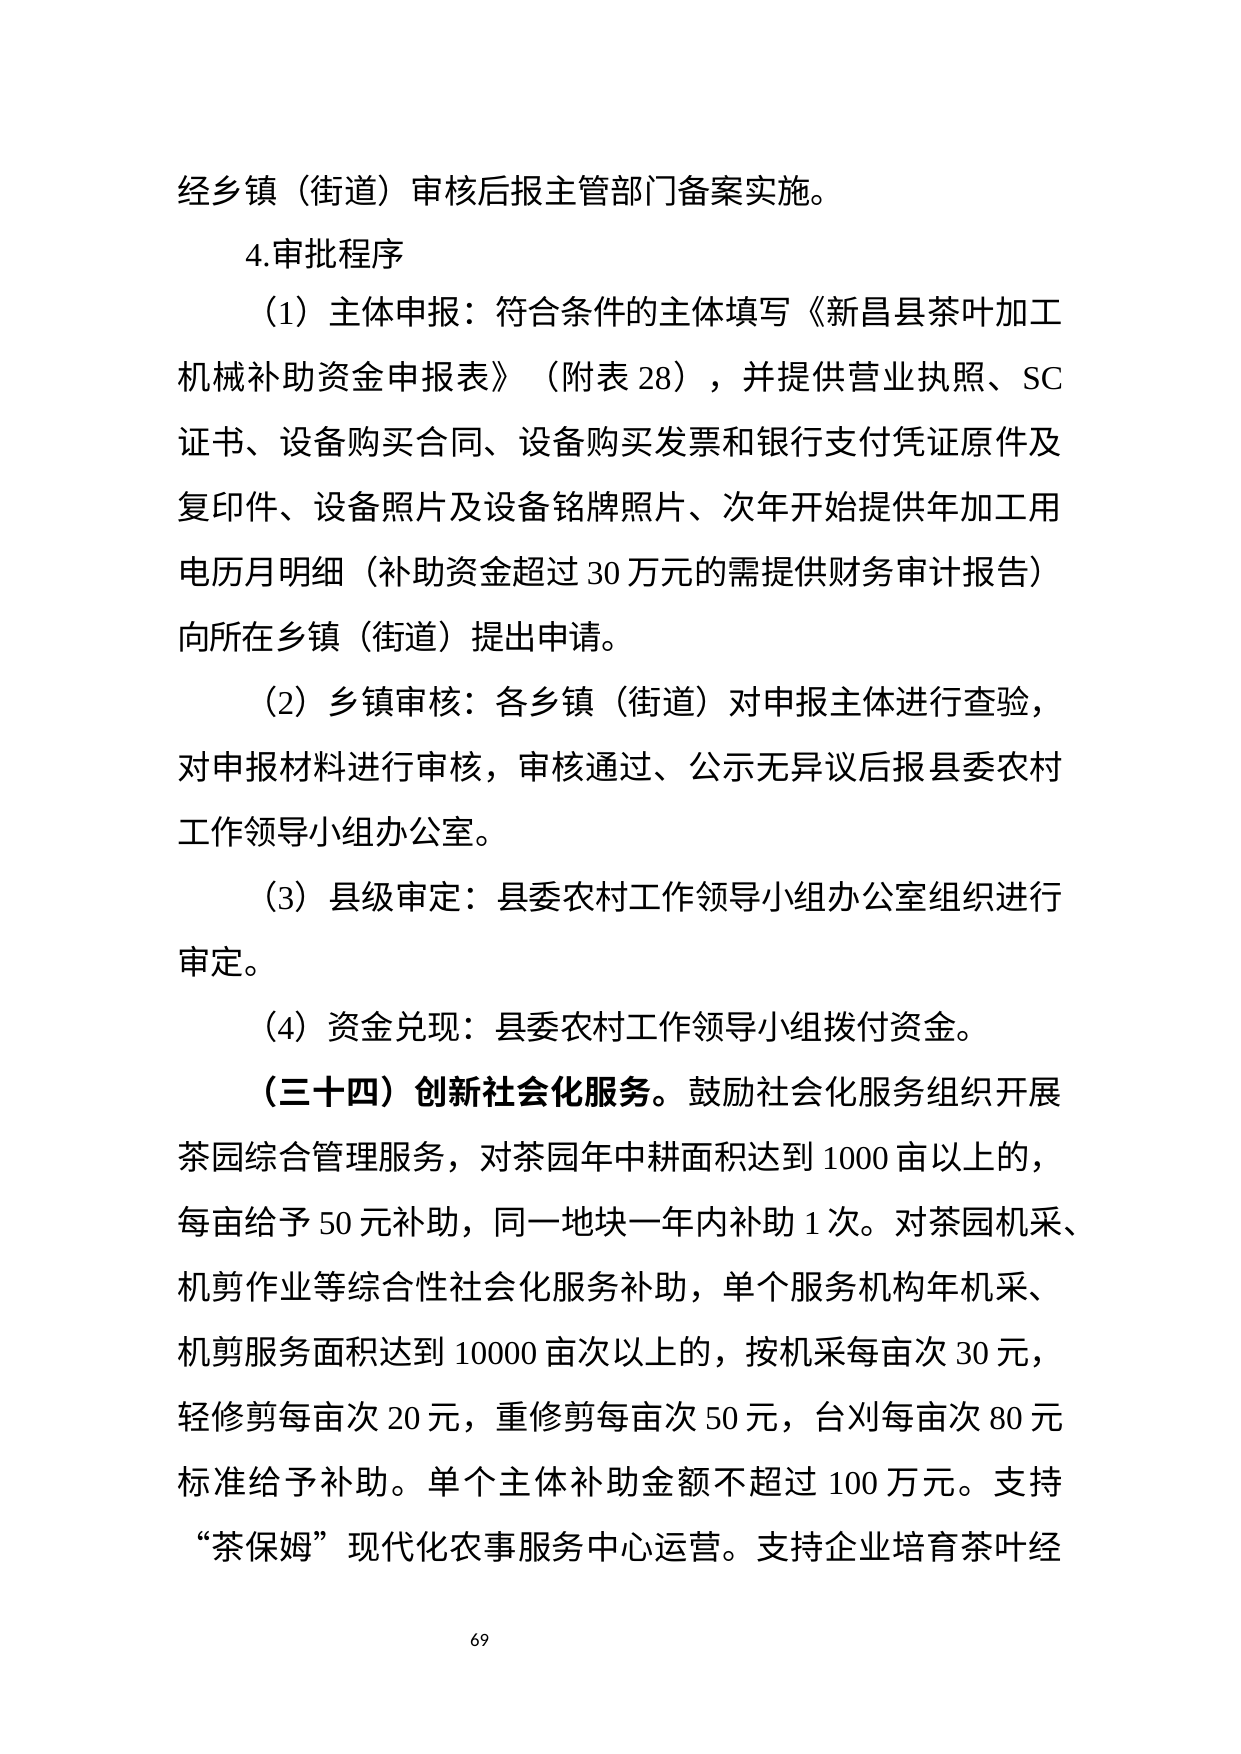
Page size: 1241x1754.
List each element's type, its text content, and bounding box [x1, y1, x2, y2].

list （1）主体申报：符合条件的主体填写《新昌县茶叶加工机械补助资金申报表》（附表28），并提供营业执照、SC证书、设备购买合同、设备购买发票和银行支付凭证原件及复印件、设备照片及设备铭牌照片、次年开始提供年加工用电历月明细（补助资金超过30万元的需提供财务审计报告）向所在乡镇（街道）提出申请。 [177, 278, 1063, 668]
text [177, 1058, 1063, 1578]
text （4）资金兑现：县委农村工作领导小组拨付资金。 [177, 993, 1063, 1058]
list （2）乡镇审核：各乡镇（街道）对申报主体进行查验，对申报材料进行审核，审核通过、公示无异议后报县委农村工作领导小组办公室。 [177, 668, 1063, 863]
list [177, 156, 1063, 221]
list （3）县级审定：县委农村工作领导小组办公室组织进行审定。 [177, 863, 1063, 993]
text 4.审批程序 [177, 221, 1063, 278]
